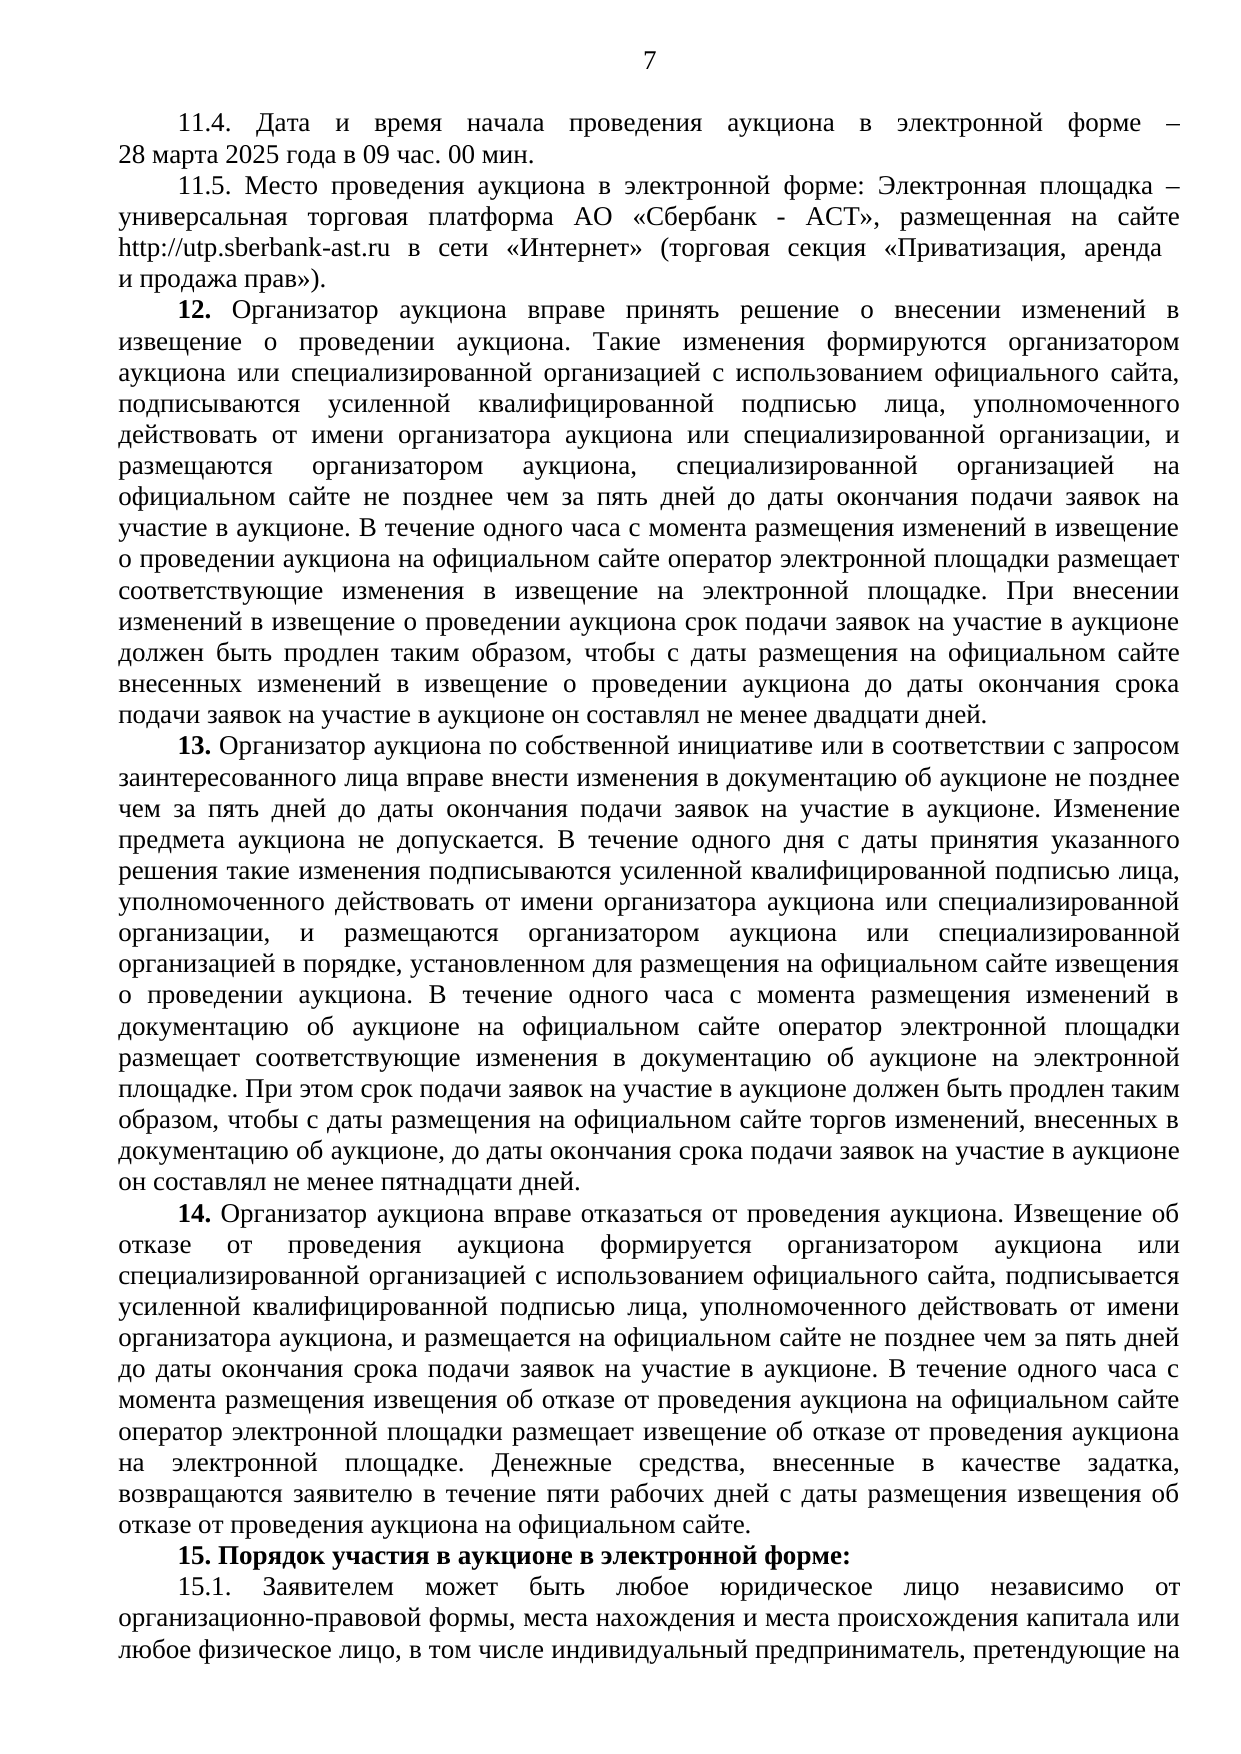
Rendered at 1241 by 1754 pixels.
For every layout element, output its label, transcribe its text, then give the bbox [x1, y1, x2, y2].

text 14. Организатор аукциона вправе отказаться от проведения аукциона. Извещение об отказе от проведения аукциона формируется организатором аукциона или специализированной организацией с использованием официального сайта, подписывается усиленной квалифицированной подписью лица, уполномоченного действовать от имени организатора аукциона, и размещается на официальном сайте не позднее чем за пять дней до даты окончания срока подачи заявок на участие в аукционе. В течение одного часа с момента размещения извещения об отказе от проведения аукциона на официальном сайте оператор электронной площадки размещает извещение об отказе от проведения аукциона на электронной площадке. Денежные средства, внесенные в качестве задатка, возвращаются заявителю в течение пяти рабочих дней с даты размещения извещения об отказе от проведения аукциона на официальном сайте. [118, 1197, 1181, 1539]
text 11.4. Дата и время начала проведения аукциона в электронной форме – 28 марта 2025 года в 09 час. 00 мин. [118, 107, 1181, 169]
text 12. Организатор аукциона вправе принять решение о внесении изменений в извещение о проведении аукциона. Такие изменения формируются организатором аукциона или специализированной организацией с использованием официального сайта, подписываются усиленной квалифицированной подписью лица, уполномоченного действовать от имени организатора аукциона или специализированной организации, и размещаются организатором аукциона, специализированной организацией на официальном сайте не позднее чем за пять дней до даты окончания подачи заявок на участие в аукционе. В течение одного часа с момента размещения изменений в извещение о проведении аукциона на официальном сайте оператор электронной площадки размещает соответствующие изменения в извещение на электронной площадке. При внесении изменений в извещение о проведении аукциона срок подачи заявок на участие в аукционе должен быть продлен таким образом, чтобы с даты размещения на официальном сайте внесенных изменений в извещение о проведении аукциона до даты окончания срока подачи заявок на участие в аукционе он составлял не менее двадцати дней. [118, 293, 1181, 729]
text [118, 1570, 1181, 1664]
text 11.5. Место проведения аукциона в электронной форме: Электронная площадка – универсальная торговая платформа АО «Сбербанк - АСТ», размещенная на сайте http://utp.sberbank-ast.ru в сети «Интернет» (торговая секция «Приватизация, аренда и продажа прав»). [118, 169, 1181, 293]
text 13. Организатор аукциона по собственной инициативе или в соответствии с запросом заинтересованного лица вправе внести изменения в документацию об аукционе не позднее чем за пять дней до даты окончания подачи заявок на участие в аукционе. Изменение предмета аукциона не допускается. В течение одного дня с даты принятия указанного решения такие изменения подписываются усиленной квалифицированной подписью лица, уполномоченного действовать от имени организатора аукциона или специализированной организации, и размещаются организатором аукциона или специализированной организацией в порядке, установленном для размещения на официальном сайте извещения о проведении аукциона. В течение одного часа с момента размещения изменений в документацию об аукционе на официальном сайте оператор электронной площадки размещает соответствующие изменения в документацию об аукционе на электронной площадке. При этом срок подачи заявок на участие в аукционе должен быть продлен таким образом, чтобы с даты размещения на официальном сайте торгов изменений, внесенных в документацию об аукционе, до даты окончания срока подачи заявок на участие в аукционе он составлял не менее пятнадцати дней. [118, 729, 1181, 1197]
text 15. Порядок участия в аукционе в электронной форме: [118, 1539, 1181, 1570]
